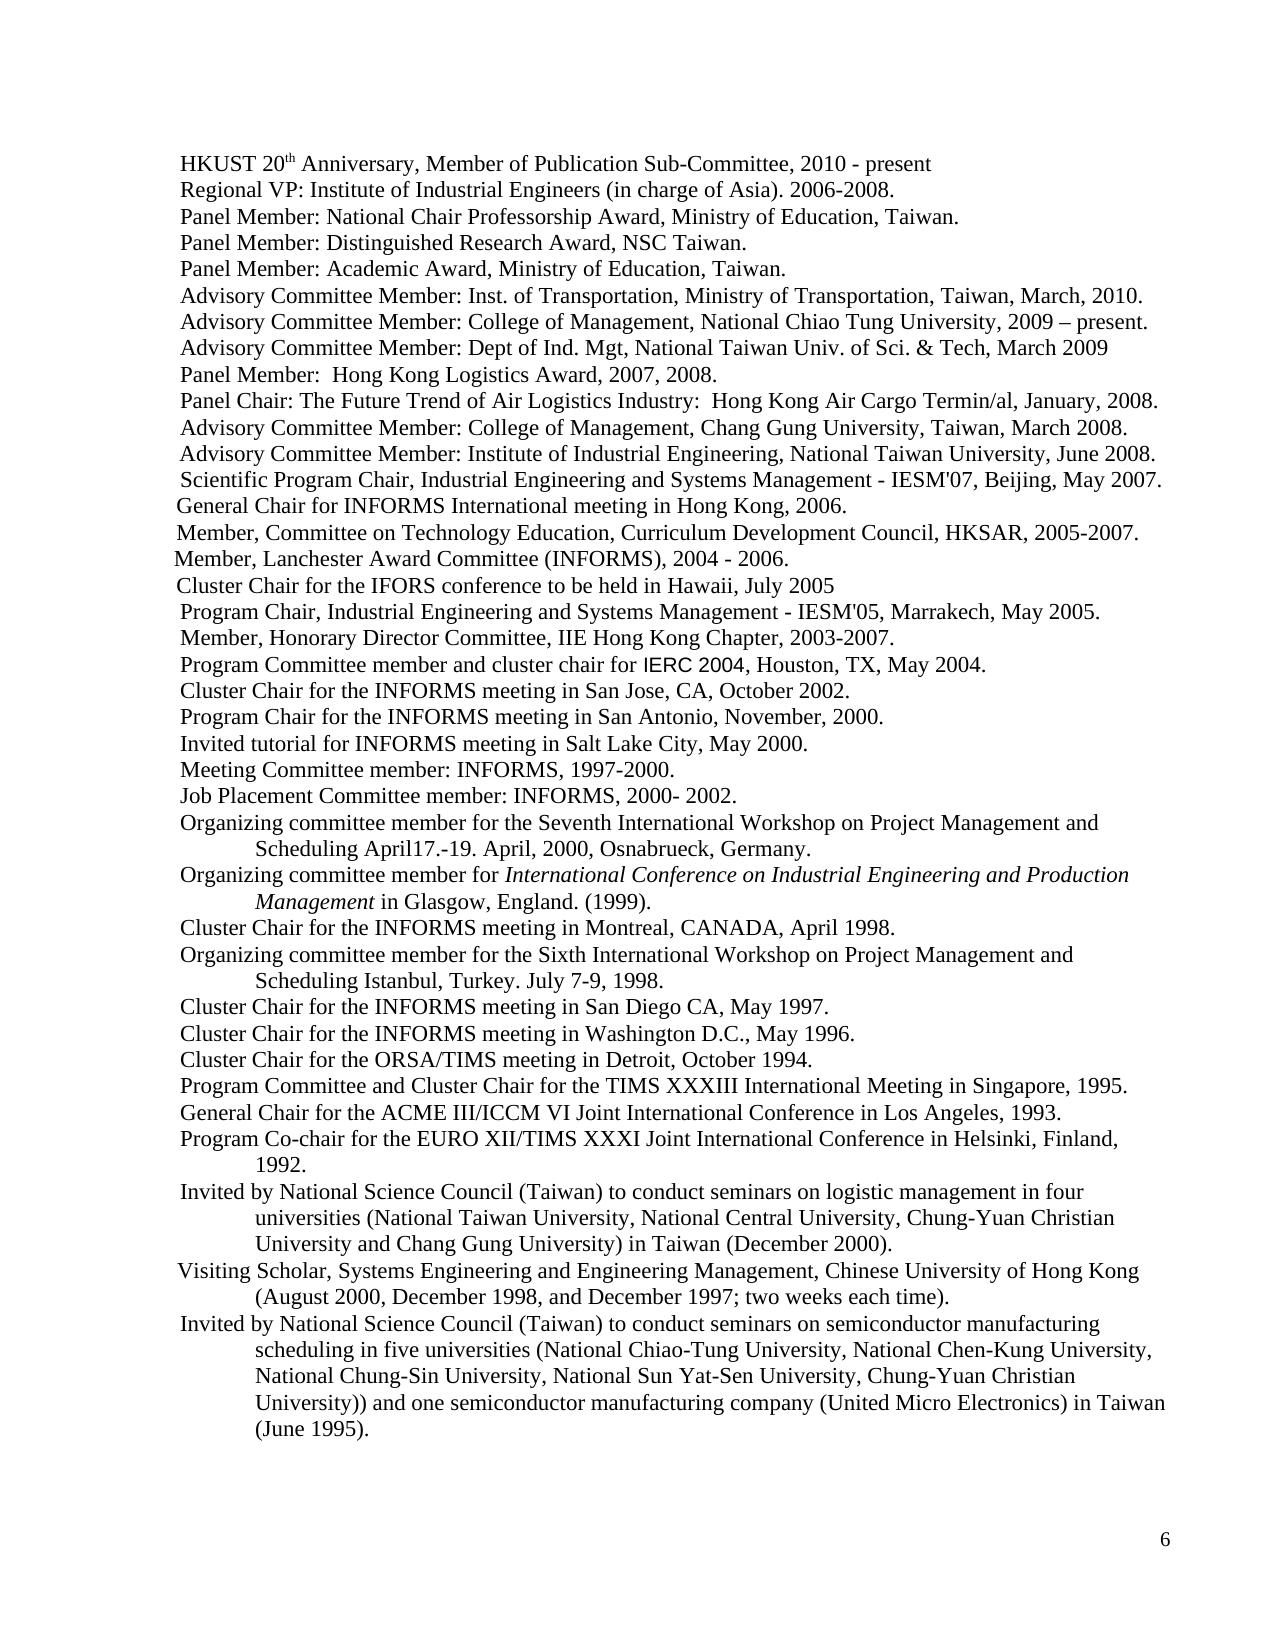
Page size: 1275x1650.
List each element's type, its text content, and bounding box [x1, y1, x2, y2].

text Advisory Committee Member: Dept of Ind. Mgt, National Taiwan Univ. of Sci. & Tech, March 2009 [180, 334, 1170, 361]
text (August 2000, December 1998, and December 1997; two weeks each time). [142, 1283, 1170, 1309]
text Meeting Committee member: INFORMS, 1997-2000. [105, 756, 1170, 782]
text Member, Committee on Technology Education, Curriculum Development Council, HKSAR, 2005-2007. [136, 519, 1170, 545]
text Panel Member: National Chair Professorship Award, Ministry of Education, Taiwan. [180, 203, 1170, 229]
text Organizing committee member for the Seventh International Workshop on Project Management and [105, 809, 1170, 835]
text Organizing committee member for the Sixth International Workshop on Project Management and [105, 941, 1170, 967]
text Program Chair for the INFORMS meeting in San Antonio, November, 2000. [105, 703, 1170, 730]
text Advisory Committee Member: Institute of Industrial Engineering, National Taiwan University, June 2008. [105, 440, 1170, 466]
text Job Placement Committee member: INFORMS, 2000- 2002. [105, 782, 1170, 809]
text Invited by National Science Council (Taiwan) to conduct seminars on semiconductor manufacturing [105, 1309, 1170, 1336]
text General Chair for the ACME III/ICCM VI Joint International Conference in Los Angeles, 1993. [105, 1099, 1170, 1125]
text Panel Member: Hong Kong Logistics Award, 2007, 2008. [105, 361, 1170, 387]
text HKUST 20th Anniversary, Member of Publication Sub-Committee, 2010 - present [180, 150, 1170, 176]
text universities (National Taiwan University, National Central University, Chung-Yuan Christian [180, 1204, 1170, 1231]
text Invited by National Science Council (Taiwan) to conduct seminars on logistic management in four [105, 1178, 1170, 1204]
text Program Co-chair for the EURO XII/TIMS XXXI Joint International Conference in Helsinki, Finland, [105, 1125, 1170, 1151]
text Invited tutorial for INFORMS meeting in Salt Lake City, May 2000. [105, 730, 1170, 756]
text National Chung-Sin University, National Sun Yat-Sen University, Chung-Yuan Christian University)) and one semiconductor manufacturing company (United Micro Electronics) in Taiwan (June 1995). [255, 1362, 1170, 1441]
text Cluster Chair for the INFORMS meeting in San Diego CA, May 1997. [105, 993, 1170, 1020]
text Program Committee member and cluster chair for IERC 2004, Houston, TX, May 2004. [105, 651, 1170, 677]
text Advisory Committee Member: College of Management, National Chiao Tung University, 2009 – present. [105, 308, 1170, 334]
text University and Chang Gung University) in Taiwan (December 2000). [255, 1231, 1170, 1257]
text scheduling in five universities (National Chiao-Tung University, National Chen-Kung University, [117, 1336, 1170, 1362]
text Visiting Scholar, Systems Engineering and Engineering Management, Chinese University of Hong Kong [142, 1257, 1170, 1283]
text Scheduling Istanbul, Turkey. July 7-9, 1998. [180, 967, 1170, 993]
text Member, Honorary Director Committee, IIE Hong Kong Chapter, 2003-2007. [105, 624, 1170, 651]
text General Chair for INFORMS International meeting in Hong Kong, 2006. [136, 493, 1170, 519]
text Cluster Chair for the INFORMS meeting in Montreal, CANADA, April 1998. [105, 914, 1170, 941]
text Scientific Program Chair, Industrial Engineering and Systems Management - IESM'07, Beijing, May 2007. [105, 466, 1170, 493]
text Panel Member: Distinguished Research Award, NSC Taiwan. [180, 229, 1170, 255]
text 1992. [105, 1151, 1170, 1178]
text Program Committee and Cluster Chair for the TIMS XXXIII International Meeting in Singapore, 1995. [105, 1072, 1170, 1099]
text Advisory Committee Member: Inst. of Transportation, Ministry of Transportation, Taiwan, March, 2010. [105, 282, 1170, 308]
text Cluster Chair for the INFORMS meeting in San Jose, CA, October 2002. [105, 677, 1170, 703]
text Regional VP: Institute of Industrial Engineers (in charge of Asia). 2006-2008. [180, 176, 1170, 203]
text Panel Chair: The Future Trend of Air Logistics Industry: Hong Kong Air Cargo Termin/al, January, 2008. [180, 387, 1170, 413]
text Panel Member: Academic Award, Ministry of Education, Taiwan. [180, 255, 1170, 282]
text Advisory Committee Member: College of Management, Chang Gung University, Taiwan, March 2008. [105, 413, 1170, 440]
text Program Chair, Industrial Engineering and Systems Management - IESM'05, Marrakech, May 2005. [105, 598, 1170, 624]
text Cluster Chair for the IFORS conference to be held in Hawaii, July 2005 [136, 572, 1170, 598]
text Management in Glasgow, England. (1999). [180, 888, 1170, 914]
text Cluster Chair for the INFORMS meeting in Washington D.C., May 1996. [105, 1020, 1170, 1046]
text Cluster Chair for the ORSA/TIMS meeting in Detroit, October 1994. [105, 1046, 1170, 1072]
text Member, Lanchester Award Committee (INFORMS), 2004 - 2006. [105, 545, 1170, 572]
text Organizing committee member for International Conference on Industrial Engineering and Production [105, 862, 1170, 888]
text Scheduling April17.-19. April, 2000, Osnabrueck, Germany. [180, 835, 1170, 862]
